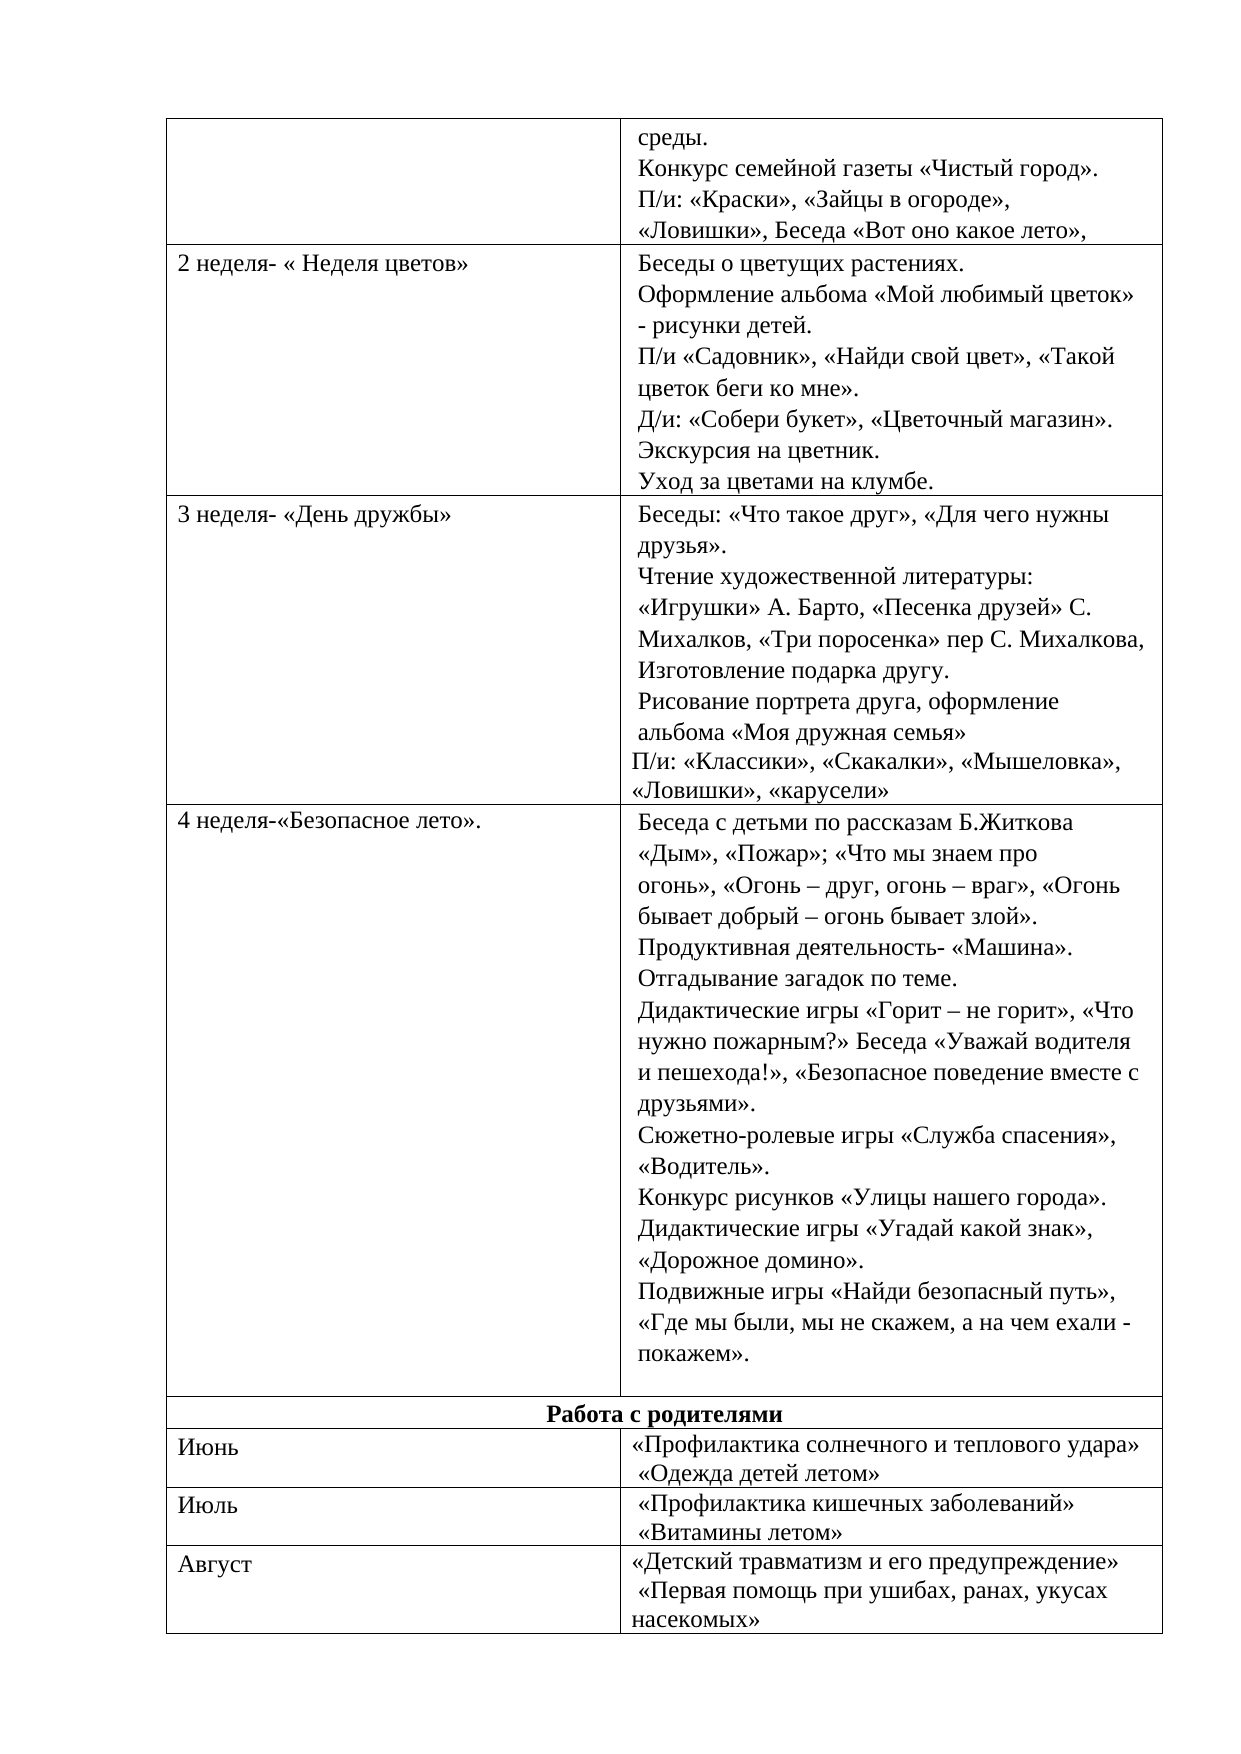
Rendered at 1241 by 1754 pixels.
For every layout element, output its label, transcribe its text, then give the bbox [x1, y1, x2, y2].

table_cell Работа с родителями [167, 1397, 1162, 1428]
table_cell Июнь [167, 1429, 620, 1487]
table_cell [167, 119, 620, 244]
table_cell Беседы о цветущих растениях. Оформление альбома «Мой любимый цветок» - рисунки детей. П/и «Садовник», «Найди свой цвет», «Такой цветок беги ко мне». Д/и: «Собери букет», «Цветочный магазин». Экскурсия на цветник. Уход за цветами на клумбе. [621, 245, 1162, 495]
table_cell «Профилактика кишечных заболеваний» «Витамины летом» [621, 1488, 1162, 1545]
table_cell Июль [167, 1488, 620, 1545]
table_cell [621, 119, 1162, 244]
table_cell «Профилактика солнечного и теплового удара» «Одежда детей летом» [621, 1429, 1162, 1487]
table_cell Август [167, 1546, 620, 1633]
table_cell «Детский травматизм и его предупреждение» «Первая помощь при ушибах, ранах, укусах насекомых» [621, 1546, 1162, 1633]
table_cell 4 неделя-«Безопасное лето». [167, 805, 620, 1396]
table_cell Беседа с детьми по рассказам Б.Житкова «Дым», «Пожар»; «Что мы знаем про огонь», «Огонь – друг, огонь – враг», «Огонь бывает добрый – огонь бывает злой». Продуктивная деятельность- «Машина». Отгадывание загадок по теме. Дидактические игры «Горит – не горит», «Что нужно пожарным?» Беседа «Уважай водителя и пешехода!», «Безопасное поведение вместе с друзьями». Сюжетно-ролевые игры «Служба спасения», «Водитель». Конкурс рисунков «Улицы нашего города». Дидактические игры «Угадай какой знак», «Дорожное домино». Подвижные игры «Найди безопасный путь», «Где мы были, мы не скажем, а на чем ехали -покажем». [621, 805, 1162, 1396]
table_cell 3 неделя- «День дружбы» [167, 496, 620, 804]
table_cell 2 неделя- « Неделя цветов» [167, 245, 620, 495]
table_cell Беседы: «Что такое друг», «Для чего нужны друзья». Чтение художественной литературы: «Игрушки» А. Барто, «Песенка друзей» С. Михалков, «Три поросенка» пер С. Михалкова, Изготовление подарка другу. Рисование портрета друга, оформление альбома «Моя дружная семья» П/и: «Классики», «Скакалки», «Мышеловка», «Ловишки», «карусели» [621, 496, 1162, 804]
